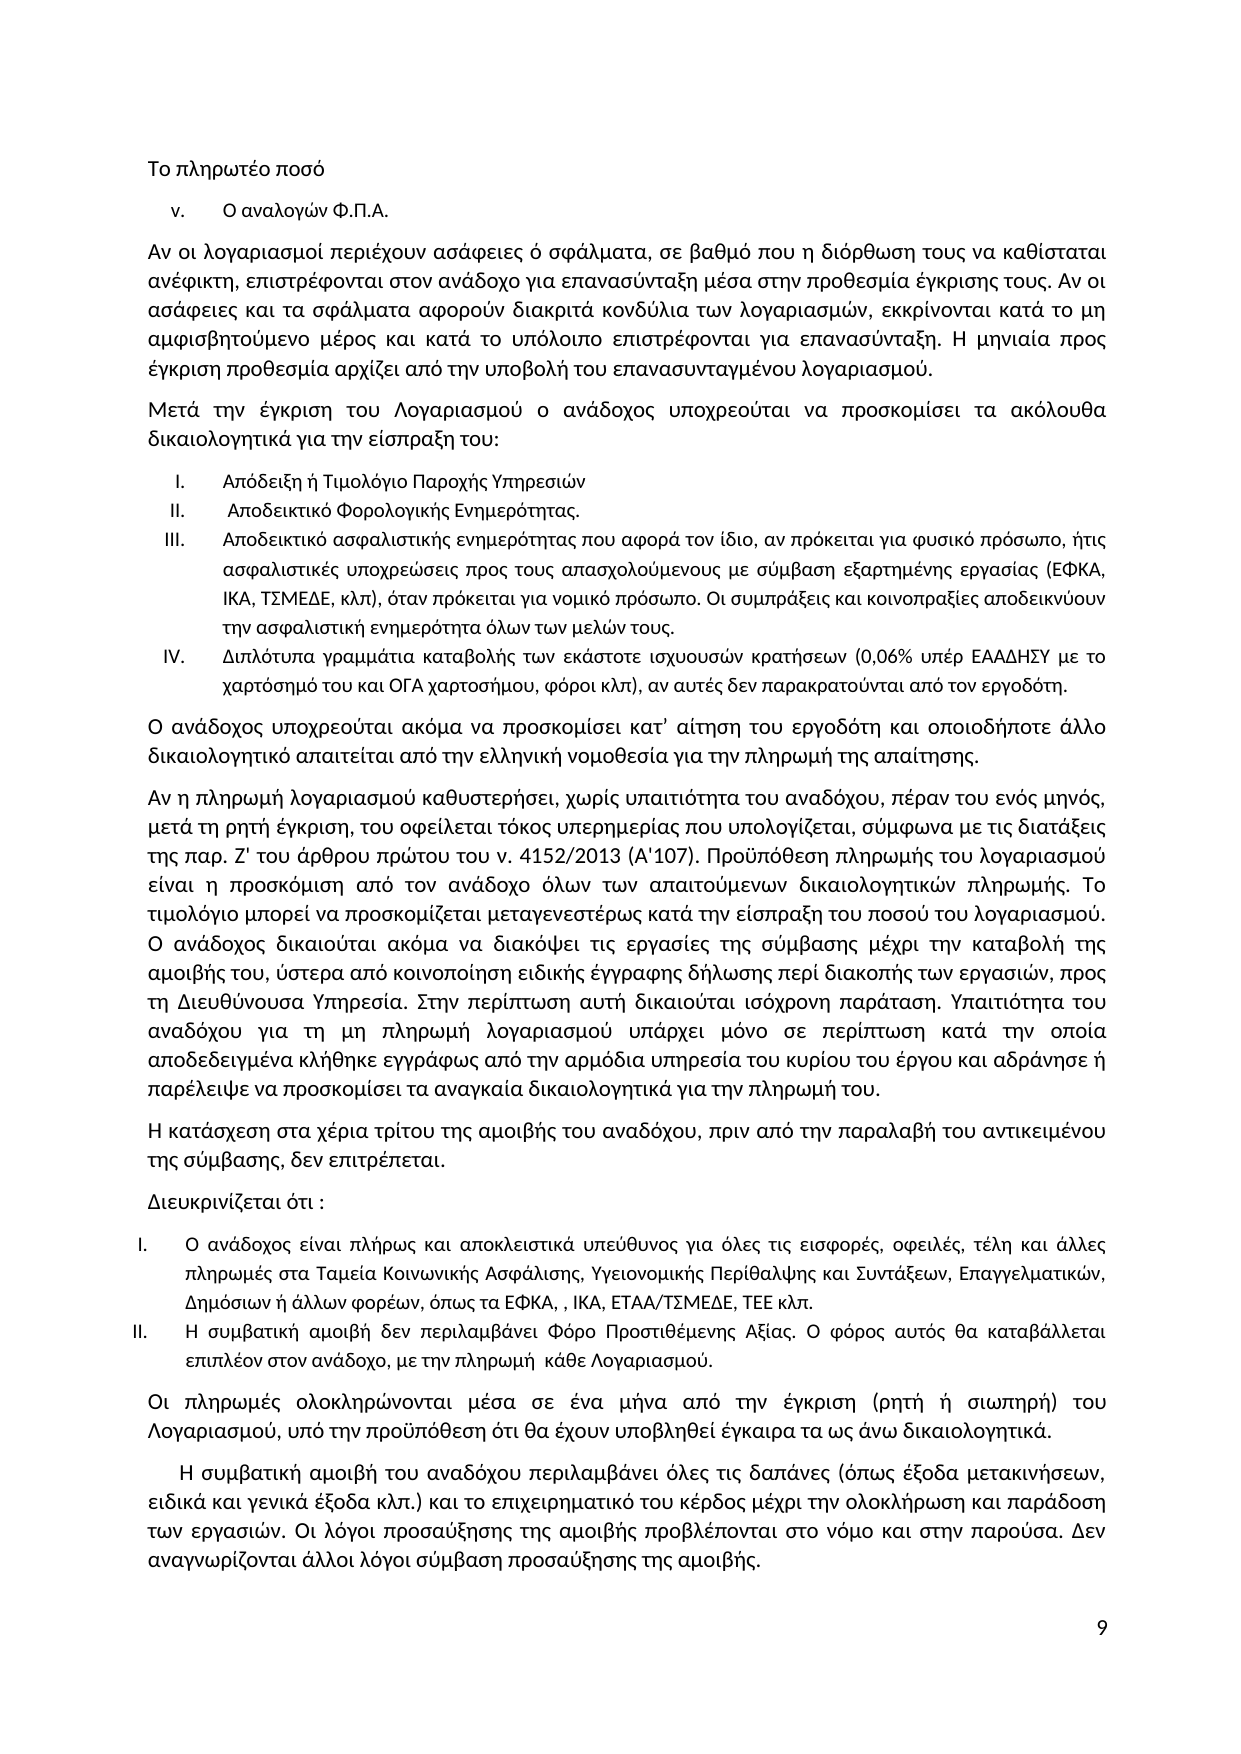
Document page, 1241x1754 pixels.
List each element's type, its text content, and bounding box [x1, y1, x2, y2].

text Αν οι λογαριασμοί περιέχουν ασάφειες ό σφάλματα, σε βαθμό που η διόρθωση τους να καθίσταται ανέφικτη, επιστρέφονται στον ανάδοχο για επανασύνταξη μέσα στην προθεσμία έγκρισης τους. Αν οι ασάφειες και τα σφάλματα αφορούν διακριτά κονδύλια των λογαριασμών, εκκρίνονται κατά το μη αμφισβητούμενο μέρος και κατά το υπόλοιπο επιστρέφονται για επανασύνταξη. Η μηνιαία προς έγκριση προθεσμία αρχίζει από την υποβολή του επανασυνταγμένου λογαριασμού. [148, 236, 1107, 382]
text Ο ανάδοχος υποχρεούται ακόμα να προσκομίσει κατ’ αίτηση του εργοδότη και οποιοδήποτε άλλο δικαιολογητικό απαιτείται από την ελληνική νομοθεσία για την πληρωμή της απαίτησης. [148, 711, 1107, 769]
list Διπλότυπα γραμμάτια καταβολής των εκάστοτε ισχυουσών κρατήσεων (0,06% υπέρ ΕΑΑΔΗΣΥ με το χαρτόσημό του και ΟΓΑ χαρτοσήμου, φόροι κλπ), αν αυτές δεν παρακρατούνται από τον εργοδότη. [185, 640, 1107, 698]
text Αν η πληρωμή λογαριασμού καθυστερήσει, χωρίς υπαιτιότητα του αναδόχου, πέραν του ενός μηνός, μετά τη ρητή έγκριση, του οφείλεται τόκος υπερημερίας που υπολογίζεται, σύμφωνα με τις διατάξεις της παρ. Ζ' του άρθρου πρώτου του ν. 4152/2013 (Α'107). Προϋπόθεση πληρωμής του λογαριασμού είναι η προσκόμιση από τον ανάδοχο όλων των απαιτούμενων δικαιολογητικών πληρωμής. Το τιμολόγιο μπορεί να προσκομίζεται μεταγενεστέρως κατά την είσπραξη του ποσού του λογαριασμού. Ο ανάδοχος δικαιούται ακόμα να διακόψει τις εργασίες της σύμβασης μέχρι την καταβολή της αμοιβής του, ύστερα από κοινοποίηση ειδικής έγγραφης δήλωσης περί διακοπής των εργασιών, προς τη Διευθύνουσα Υπηρεσία. Στην περίπτωση αυτή δικαιούται ισόχρονη παράταση. Υπαιτιότητα του αναδόχου για τη μη πληρωμή λογαριασμού υπάρχει μόνο σε περίπτωση κατά την οποία αποδεδειγμένα κλήθηκε εγγράφως από την αρμόδια υπηρεσία του κυρίου του έργου και αδράνησε ή παρέλειψε να προσκομίσει τα αναγκαία δικαιολογητικά για την πληρωμή του. [148, 782, 1107, 1103]
text Η κατάσχεση στα χέρια τρίτου της αμοιβής του αναδόχου, πριν από την παραλαβή του αντικειμένου της σύμβασης, δεν επιτρέπεται. [148, 1115, 1107, 1173]
list Απόδειξη ή Τιμολόγιο Παροχής Υπηρεσιών [185, 465, 1107, 494]
list Ο αναλογών Φ.Π.Α. [185, 194, 1107, 223]
text Διευκρινίζεται ότι : [148, 1186, 1107, 1215]
text Οι πληρωμές ολοκληρώνονται μέσα σε ένα μήνα από την έγκριση (ρητή ή σιωπηρή) του Λογαριασμού, υπό την προϋπόθεση ότι θα έχουν υποβληθεί έγκαιρα τα ως άνω δικαιολογητικά. [148, 1386, 1107, 1444]
list Αποδεικτικό ασφαλιστικής ενημερότητας που αφορά τον ίδιο, αν πρόκειται για φυσικό πρόσωπο, ήτις ασφαλιστικές υποχρεώσεις προς τους απασχολούμενους με σύμβαση εξαρτημένης εργασίας (ΕΦΚΑ, ΙΚΑ, ΤΣΜΕΔΕ, κλπ), όταν πρόκειται για νομικό πρόσωπο. Οι συμπράξεις και κοινοπραξίες αποδεικνύουν την ασφαλιστική ενημερότητα όλων των μελών τους. [185, 523, 1107, 640]
text Το πληρωτέο ποσό [148, 153, 1107, 182]
text Μετά την έγκριση του Λογαριασμού ο ανάδοχος υποχρεούται να προσκομίσει τα ακόλουθα δικαιολογητικά για την είσπραξη του: [148, 394, 1107, 453]
text Η συμβατική αμοιβή του αναδόχου περιλαμβάνει όλες τις δαπάνες (όπως έξοδα μετακινήσεων, ειδικά και γενικά έξοδα κλπ.) και το επιχειρηματικό του κέρδος μέχρι την ολοκλήρωση και παράδοση των εργασιών. Οι λόγοι προσαύξησης της αμοιβής προβλέπονται στο νόμο και στην παρούσα. Δεν αναγνωρίζονται άλλοι λόγοι σύμβαση προσαύξησης της αμοιβής. [148, 1457, 1107, 1573]
list Η συμβατική αμοιβή δεν περιλαμβάνει Φόρο Προστιθέμενης Αξίας. Ο φόρος αυτός θα καταβάλλεται επιπλέον στον ανάδοχο, με την πληρωμή κάθε Λογαριασμού. [148, 1315, 1107, 1373]
list Ο ανάδοχος είναι πλήρως και αποκλειστικά υπεύθυνος για όλες τις εισφορές, οφειλές, τέλη και άλλες πληρωμές στα Ταμεία Κοινωνικής Ασφάλισης, Υγειονομικής Περίθαλψης και Συντάξεων, Επαγγελματικών, Δημόσιων ή άλλων φορέων, όπως τα ΕΦΚΑ, , ΙΚΑ, ΕΤΑΑ/ΤΣΜΕΔΕ, ΤΕΕ κλπ. [148, 1228, 1107, 1315]
list Αποδεικτικό Φορολογικής Ενημερότητας. [185, 494, 1107, 523]
